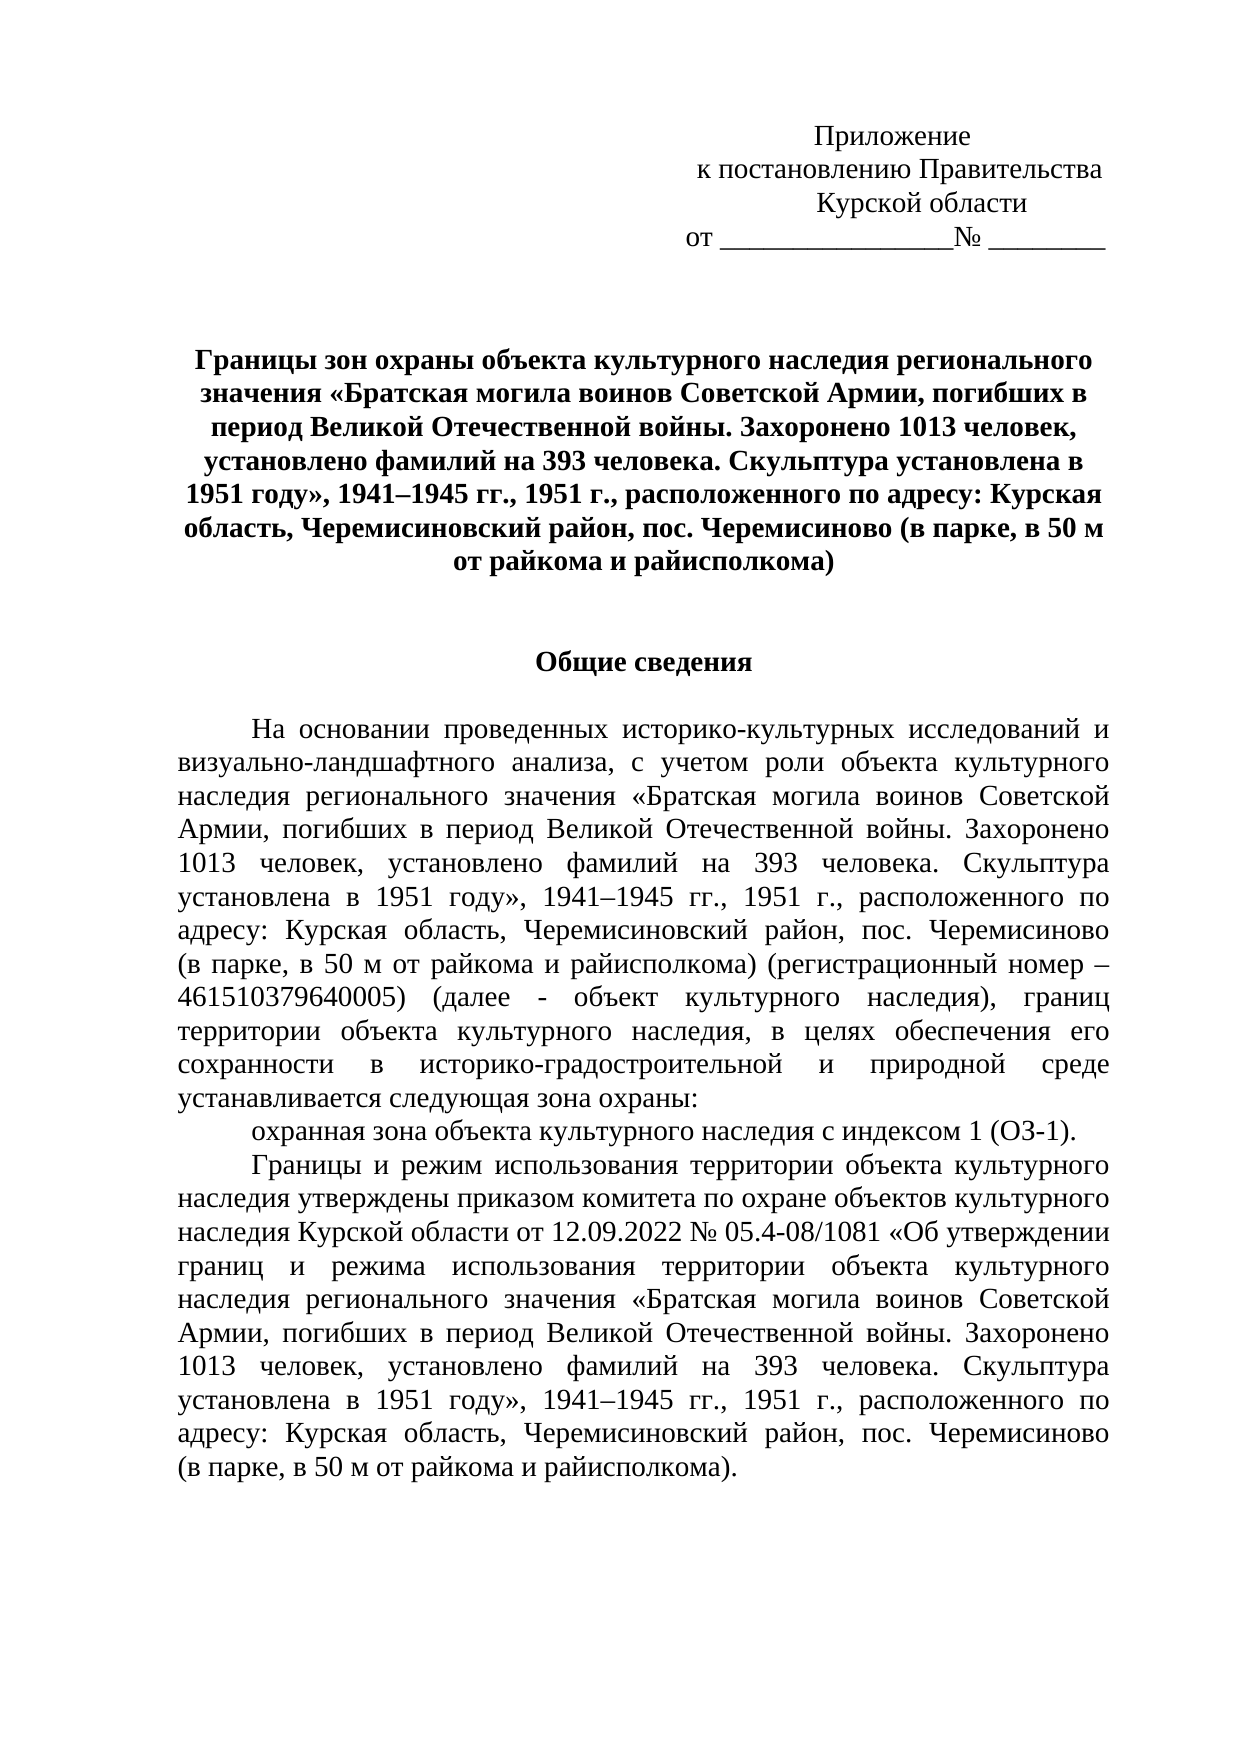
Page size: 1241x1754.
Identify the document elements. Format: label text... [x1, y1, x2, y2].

table_header Приложение к постановлению Правительства Курской области от ________________№ ________ [166, 118, 1172, 275]
text охранная зона объекта культурного наследия с индексом 1 (ОЗ-1). [177, 1113, 1110, 1147]
text Границы зон охраны объекта культурного наследия регионального значения «Братская могила воинов Советской Армии, погибших в период Великой Отечественной войны. Захоронено 1013 человек, установлено фамилий на 393 человека. Скульптура установлена в 1951 году», 1941–1945 гг., 1951 г., расположенного по адресу: Курская область, Черемисиновский район, пос. Черемисиново (в парке, в 50 м от райкома и райисполкома) [177, 342, 1110, 577]
text Границы и режим использования территории объекта культурного наследия утверждены приказом комитета по охране объектов культурного наследия Курской области от 12.09.2022 № 05.4-08/1081 «Об утверждении границ и режима использования территории объекта культурного наследия регионального значения «Братская могила воинов Советской Армии, погибших в период Великой Отечественной войны. Захоронено 1013 человек, установлено фамилий на 393 человека. Скульптура установлена в 1951 году», 1941–1945 гг., 1951 г., расположенного по адресу: Курская область, Черемисиновский район, пос. Черемисиново (в парке, в 50 м от райкома и райисполкома). [177, 1147, 1110, 1482]
text Общие сведения [177, 644, 1110, 677]
text На основании проведенных историко-культурных исследований и визуально-ландшафтного анализа, с учетом роли объекта культурного наследия регионального значения «Братская могила воинов Советской Армии, погибших в период Великой Отечественной войны. Захоронено 1013 человек, установлено фамилий на 393 человека. Скульптура установлена в 1951 году», 1941–1945 гг., 1951 г., расположенного по адресу: Курская область, Черемисиновский район, пос. Черемисиново (в парке, в 50 м от райкома и райисполкома) (регистрационный номер – 461510379640005) (далее - объект культурного наследия), границ территории объекта культурного наследия, в целях обеспечения его сохранности в историко-градостроительной и природной среде устанавливается следующая зона охраны: [177, 711, 1110, 1113]
